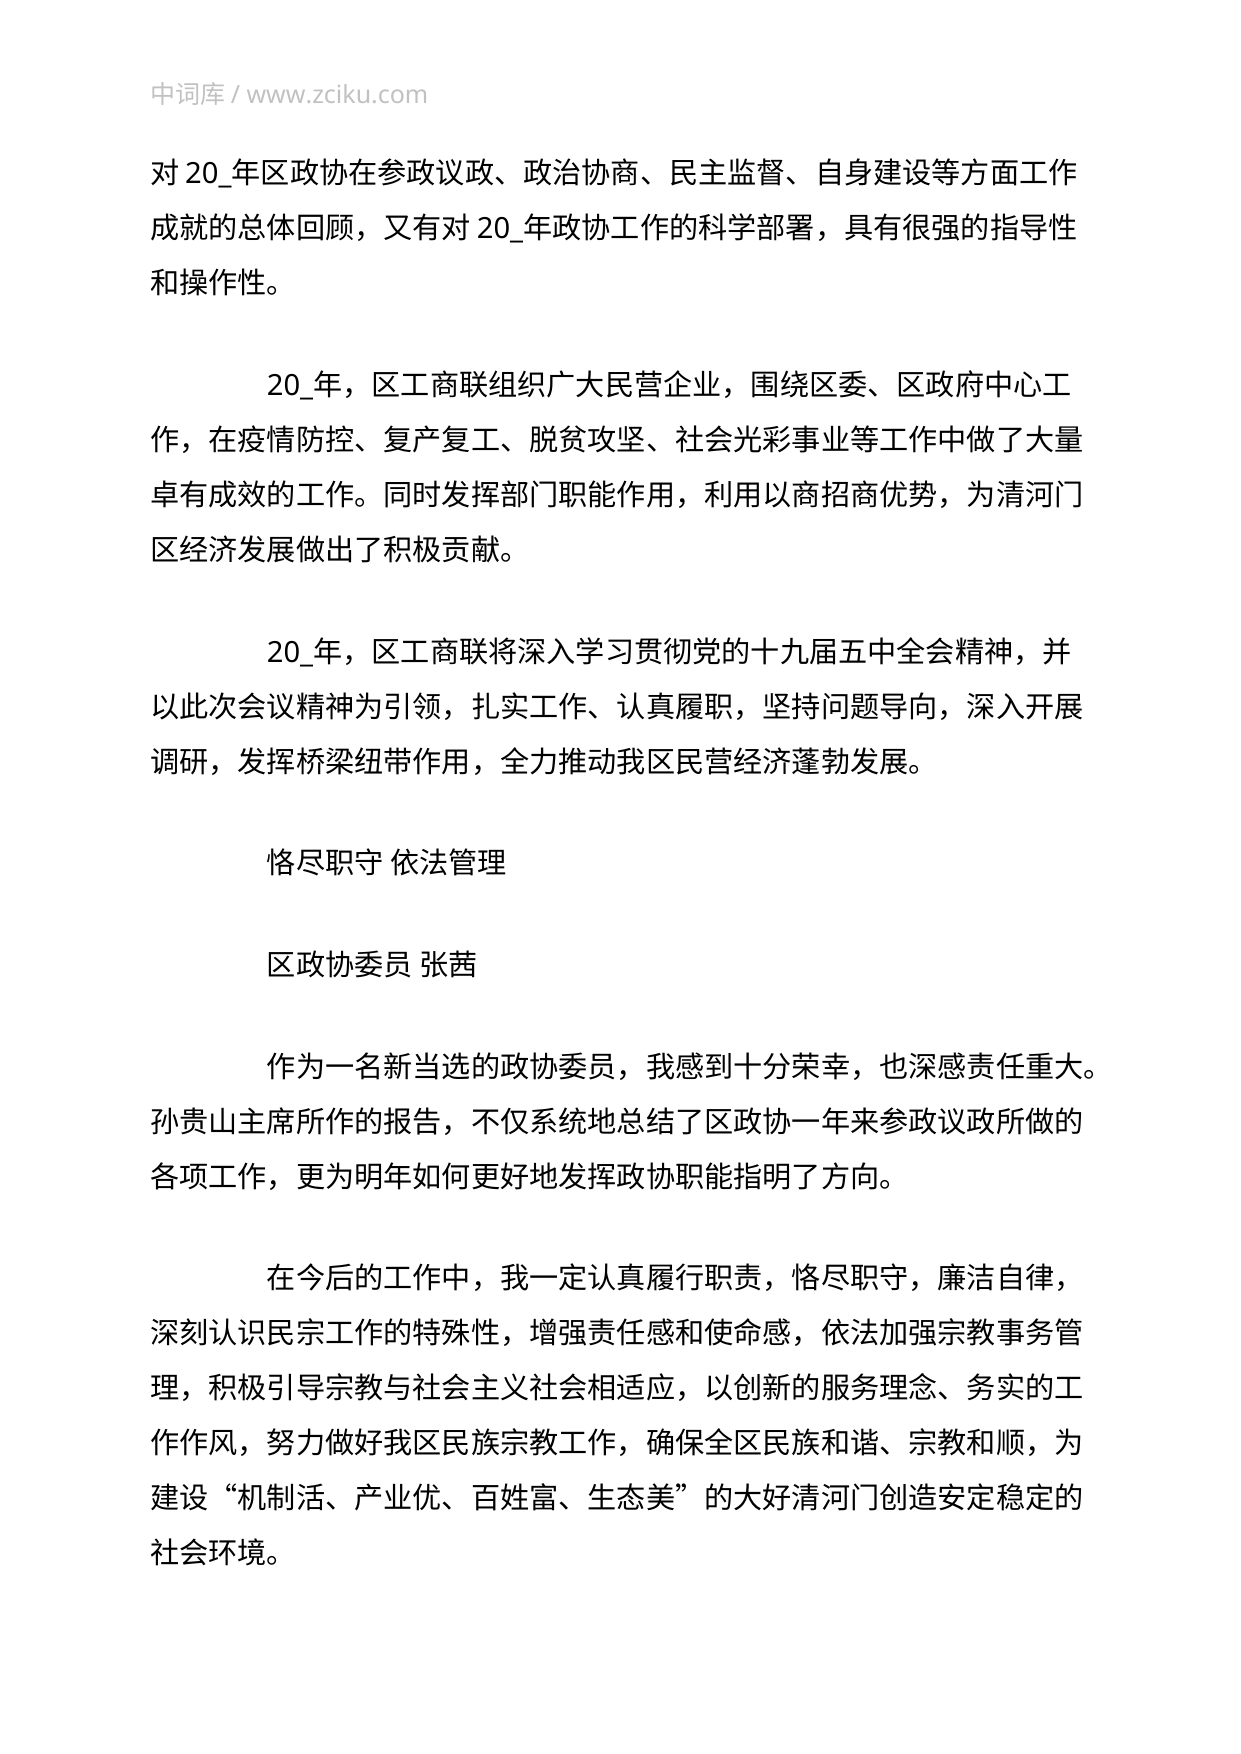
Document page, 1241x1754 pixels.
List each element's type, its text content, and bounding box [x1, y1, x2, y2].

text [150, 150, 1090, 302]
text 20_年，区工商联将深入学习贯彻党的十九届五中全会精神，并以此次会议精神为引领，扎实工作、认真履职，坚持问题导向，深入开展调研，发挥桥梁纽带作用，全力推动我区民营经济蓬勃发展。 [150, 628, 1090, 781]
text 作为一名新当选的政协委员，我感到十分荣幸，也深感责任重大。孙贵山主席所作的报告，不仅系统地总结了区政协一年来参政议政所做的各项工作，更为明年如何更好地发挥政协职能指明了方向。 [150, 1043, 1090, 1196]
text 区政协委员 张茜 [150, 942, 1090, 984]
text 在今后的工作中，我一定认真履行职责，恪尽职守，廉洁自律，深刻认识民宗工作的特殊性，增强责任感和使命感，依法加强宗教事务管理，积极引导宗教与社会主义社会相适应，以创新的服务理念、务实的工作作风，努力做好我区民族宗教工作，确保全区民族和谐、宗教和顺，为建设“机制活、产业优、百姓富、生态美”的大好清河门创造安定稳定的社会环境。 [150, 1255, 1090, 1572]
text 20_年，区工商联组织广大民营企业，围绕区委、区政府中心工作，在疫情防控、复产复工、脱贫攻坚、社会光彩事业等工作中做了大量卓有成效的工作。同时发挥部门职能作用，利用以商招商优势，为清河门区经济发展做出了积极贡献。 [150, 362, 1090, 569]
text 恪尽职守 依法管理 [150, 840, 1090, 882]
